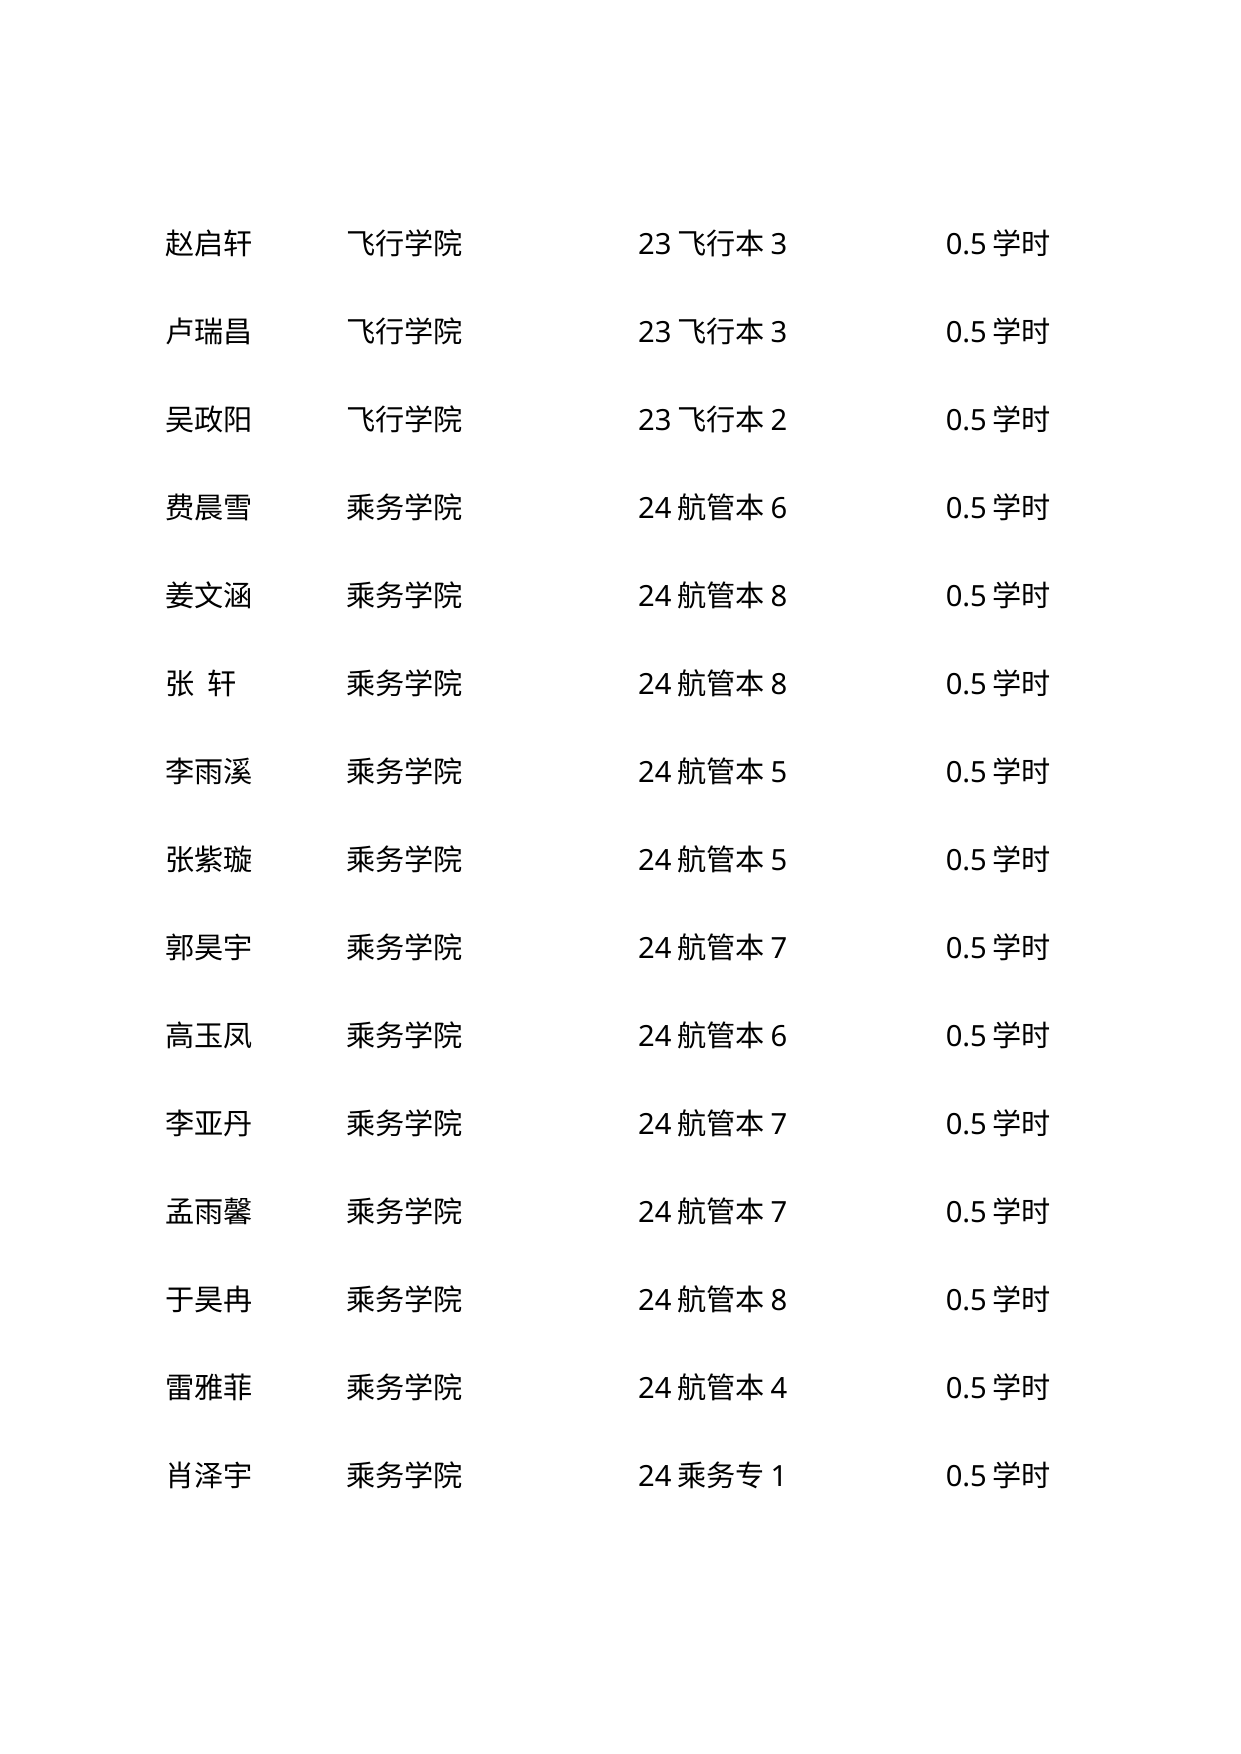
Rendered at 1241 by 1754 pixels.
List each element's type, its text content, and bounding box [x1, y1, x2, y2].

text 赵启轩 飞行学院 23飞行本3 0.5学时 [165, 209, 1087, 274]
text 孟雨馨 乘务学院 24航管本7 0.5学时 [165, 1177, 1087, 1242]
text 张紫璇 乘务学院 24航管本5 0.5学时 [165, 825, 1087, 890]
text 于昊冉 乘务学院 24航管本8 0.5学时 [165, 1266, 1087, 1331]
text 李雨溪 乘务学院 24航管本5 0.5学时 [165, 737, 1087, 802]
text 郭昊宇 乘务学院 24航管本7 0.5学时 [165, 913, 1087, 978]
text 姜文涵 乘务学院 24航管本8 0.5学时 [165, 561, 1087, 626]
text 雷雅菲 乘务学院 24航管本4 0.5学时 [165, 1353, 1087, 1418]
text 高玉凤 乘务学院 24航管本6 0.5学时 [165, 1001, 1087, 1066]
text 张 轩 乘务学院 24航管本8 0.5学时 [165, 649, 1087, 714]
text 卢瑞昌 飞行学院 23飞行本3 0.5学时 [165, 297, 1087, 362]
text 吴政阳 飞行学院 23飞行本2 0.5学时 [165, 385, 1087, 450]
text 肖泽宇 乘务学院 24乘务专1 0.5学时 [165, 1442, 1087, 1507]
text 李亚丹 乘务学院 24航管本7 0.5学时 [165, 1089, 1087, 1154]
text 费晨雪 乘务学院 24航管本6 0.5学时 [165, 473, 1087, 538]
